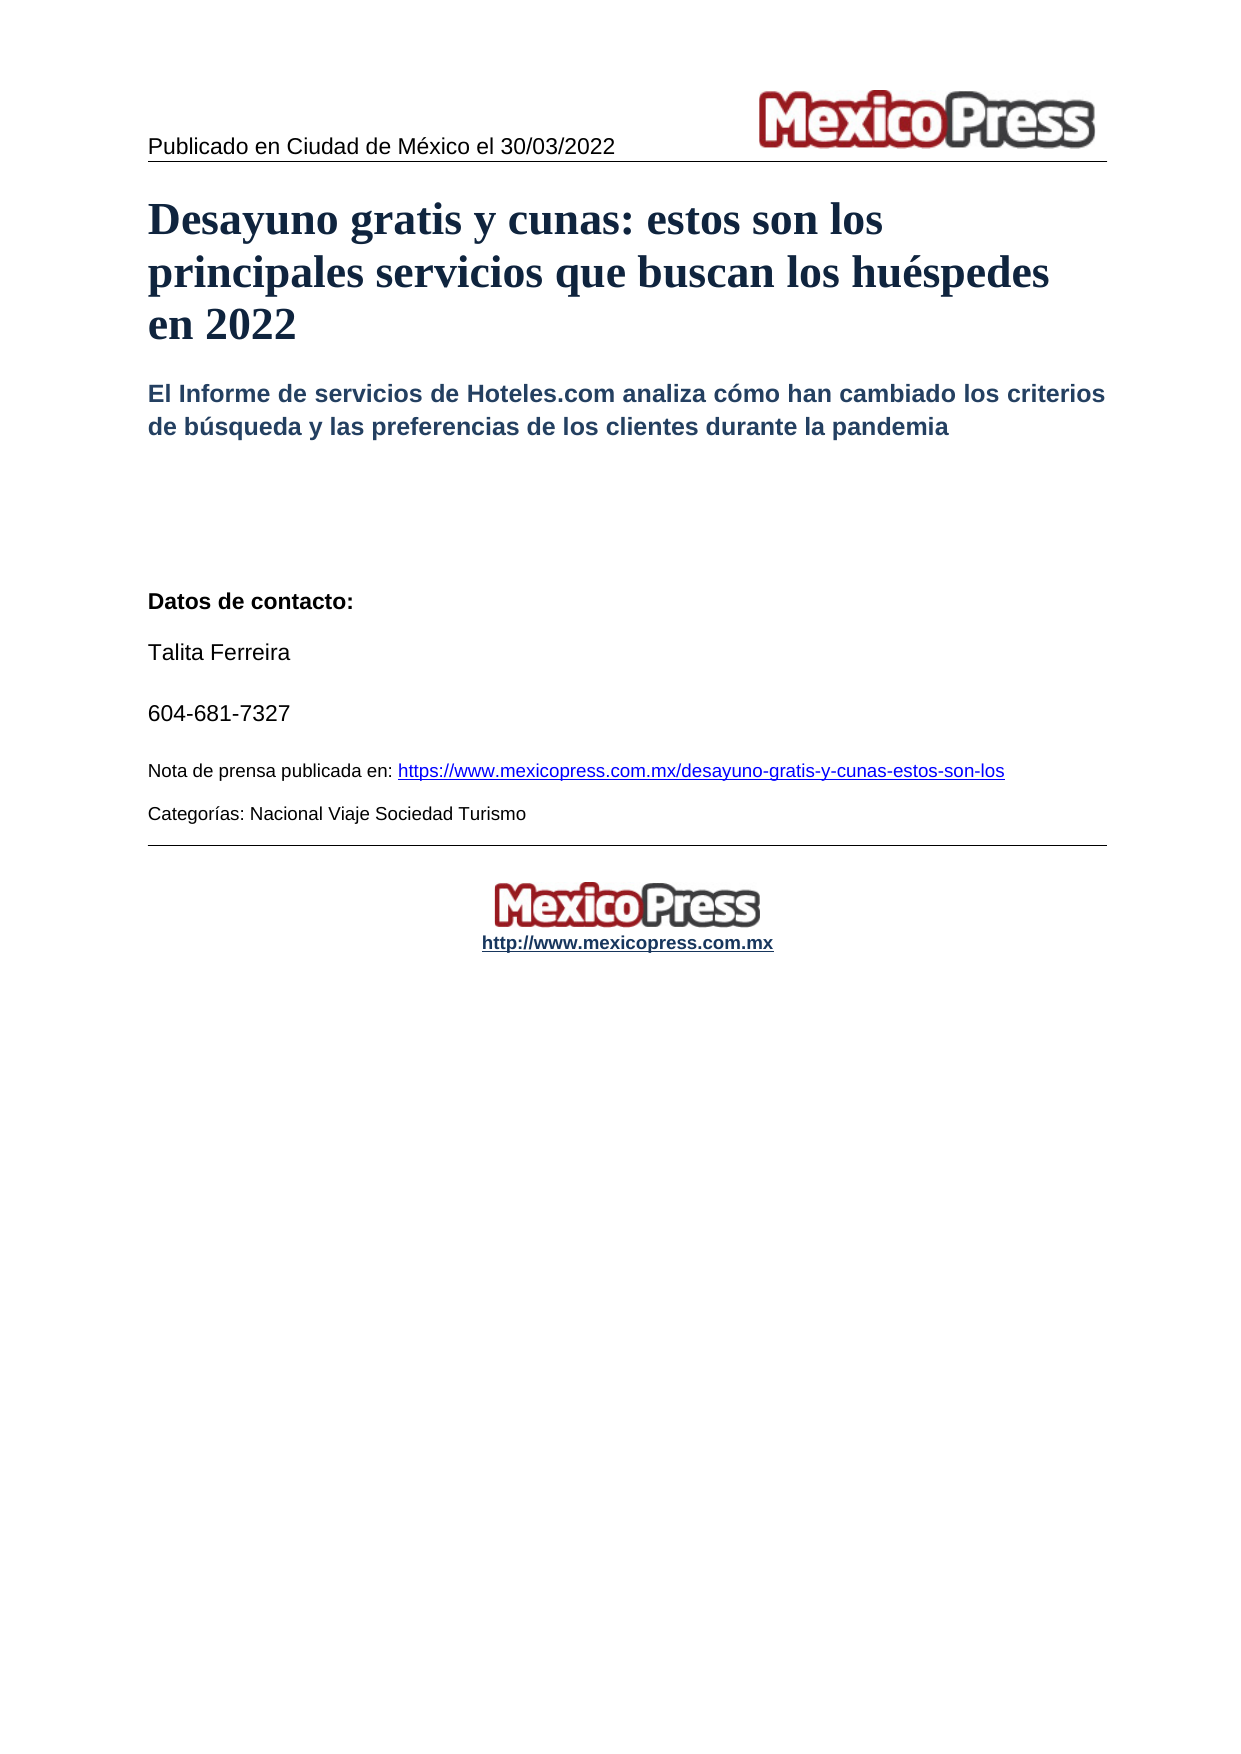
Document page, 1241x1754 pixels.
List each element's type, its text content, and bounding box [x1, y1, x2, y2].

text http://www.mexicopress.com.mx [148, 932, 1107, 954]
text Categorías: Nacional Viaje Sociedad Turismo [148, 802, 1107, 824]
subtitle Desayuno gratis y cunas: estos son los principales servicios que buscan los huéspedes en 2022 [148, 192, 1107, 350]
text Datos de contacto: [148, 588, 1107, 614]
text Nota de prensa publicada en: https://www.mexicopress.com.mx/desayuno-gratis-y-cunas-estos-son-los [148, 760, 1107, 782]
picture [759, 90, 1096, 133]
picture [494, 882, 760, 928]
text Publicado en Ciudad de México el 30/03/2022 [148, 133, 1107, 161]
subtitle El Informe de servicios de Hoteles.com analiza cómo han cambiado los criterios de búsqueda y las preferencias de los clientes durante la pandemia [148, 379, 1107, 441]
text Talita Ferreira [148, 639, 1063, 666]
text 604-681-7327 [148, 699, 1063, 726]
